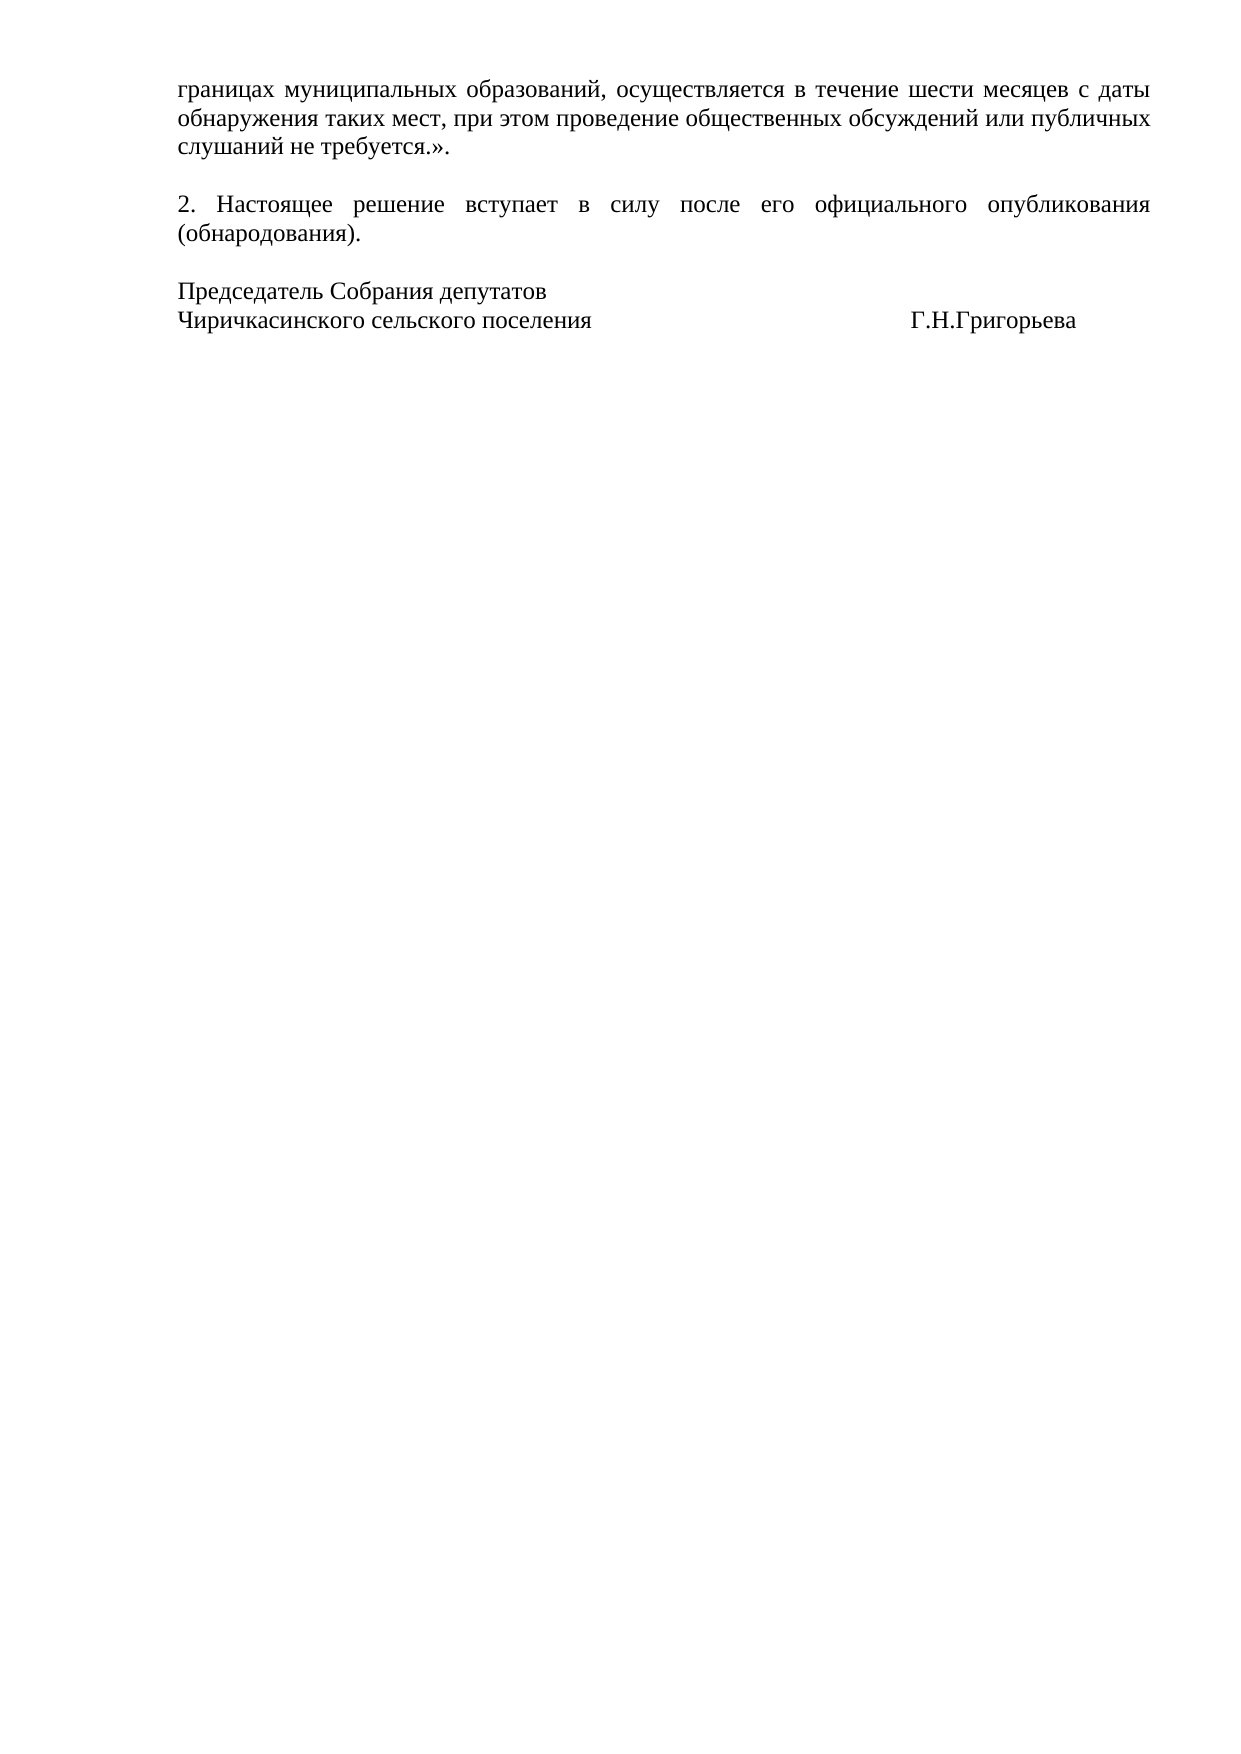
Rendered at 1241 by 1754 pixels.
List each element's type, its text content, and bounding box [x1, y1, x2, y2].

text 2. Настоящее решение вступает в силу после его официального опубликования (обнародования). [177, 189, 1152, 247]
text Председатель Собрания депутатов Чиричкасинского сельского поселения Г.Н.Григорьева [177, 276, 1152, 333]
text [177, 74, 1152, 160]
